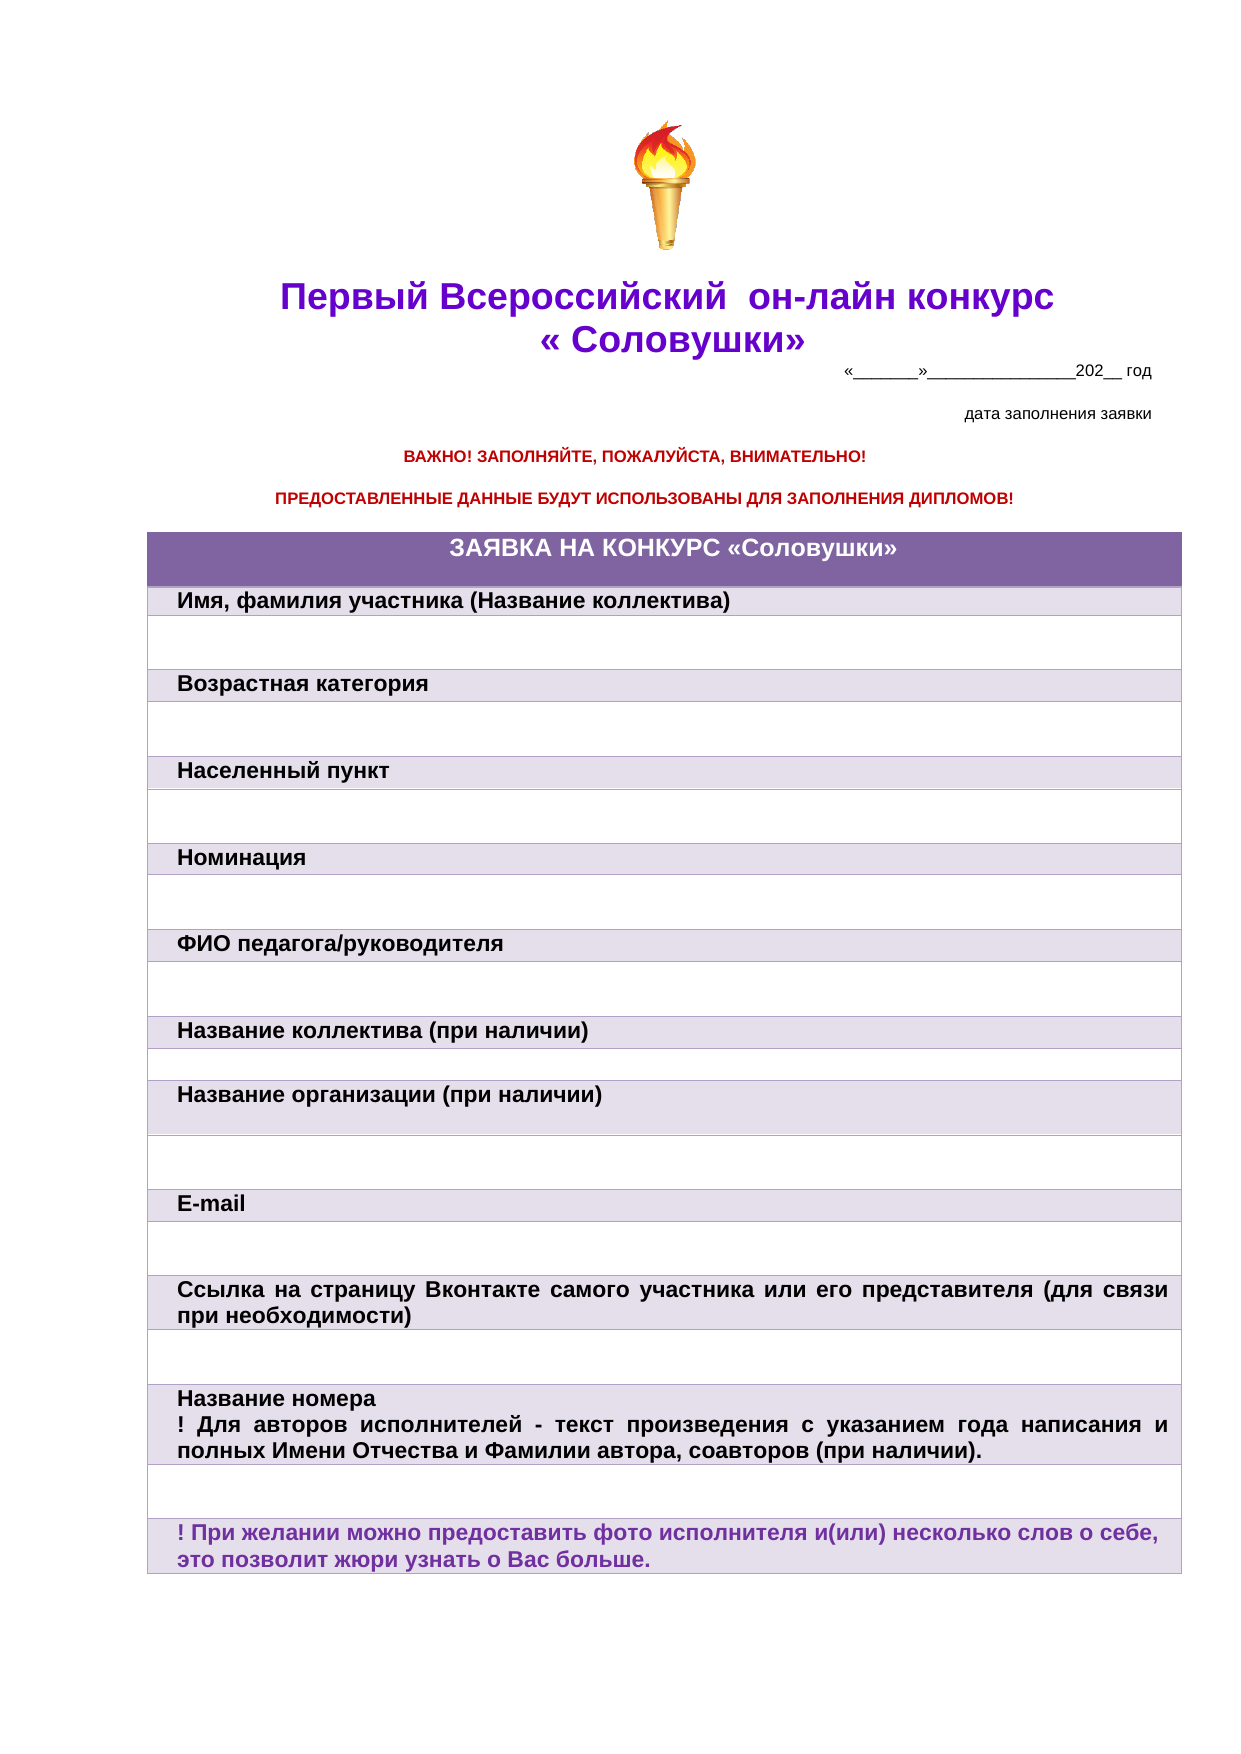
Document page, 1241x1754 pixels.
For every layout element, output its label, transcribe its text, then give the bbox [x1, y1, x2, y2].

table_cell [148, 702, 1181, 756]
table_cell [148, 875, 1181, 929]
table_cell [148, 616, 1181, 669]
table_cell Название организации (при наличии) [148, 1081, 1181, 1134]
text Первый Всероссийский он-лайн конкурс [183, 274, 1152, 318]
table_cell E-mail [148, 1190, 1181, 1221]
picture [633, 118, 696, 250]
table_cell [148, 1222, 1181, 1275]
table_cell Название номера ! Для авторов исполнителей - текст произведения с указанием года написания и полных Имени Отчества и Фамилии автора, соавторов (при наличии). [148, 1385, 1181, 1464]
text дата заполнения заявки [192, 403, 1152, 423]
table_cell ФИО педагога/руководителя [148, 930, 1181, 961]
table_cell Номинация [148, 844, 1181, 874]
table_cell [148, 1330, 1181, 1384]
text «_______»________________202__ год [192, 361, 1152, 380]
text ВАЖНО! ЗАПОЛНЯЙТЕ, ПОЖАЛУЙСТА, ВНИМАТЕЛЬНО! [177, 446, 1093, 466]
text ПРЕДОСТАВЛЕННЫЕ ДАННЫЕ БУДУТ ИСПОЛЬЗОВАНЫ ДЛЯ ЗАПОЛНЕНИЯ ДИПЛОМОВ! [192, 489, 1093, 508]
table_cell Населенный пункт [148, 757, 1181, 788]
table_cell [148, 1465, 1181, 1518]
table_cell [148, 962, 1181, 1016]
table_cell [148, 1049, 1181, 1080]
table_cell Название коллектива (при наличии) [148, 1017, 1181, 1048]
text « Соловушки» [183, 318, 1152, 361]
table_header ЗАЯВКА НА КОНКУРС «Соловушки» [148, 533, 1181, 586]
table_cell ! При желании можно предоставить фото исполнителя и(или) несколько слов о себе, это позволит жюри узнать о Вас больше. [148, 1519, 1181, 1573]
table_cell Ссылка на страницу Вконтакте самого участника или его представителя (для связи при необходимости) [148, 1276, 1181, 1329]
table_cell Имя, фамилия участника (Название коллектива) [148, 588, 1181, 615]
table_cell [148, 1136, 1181, 1189]
table_cell Возрастная категория [148, 670, 1181, 701]
table_cell [148, 790, 1181, 843]
